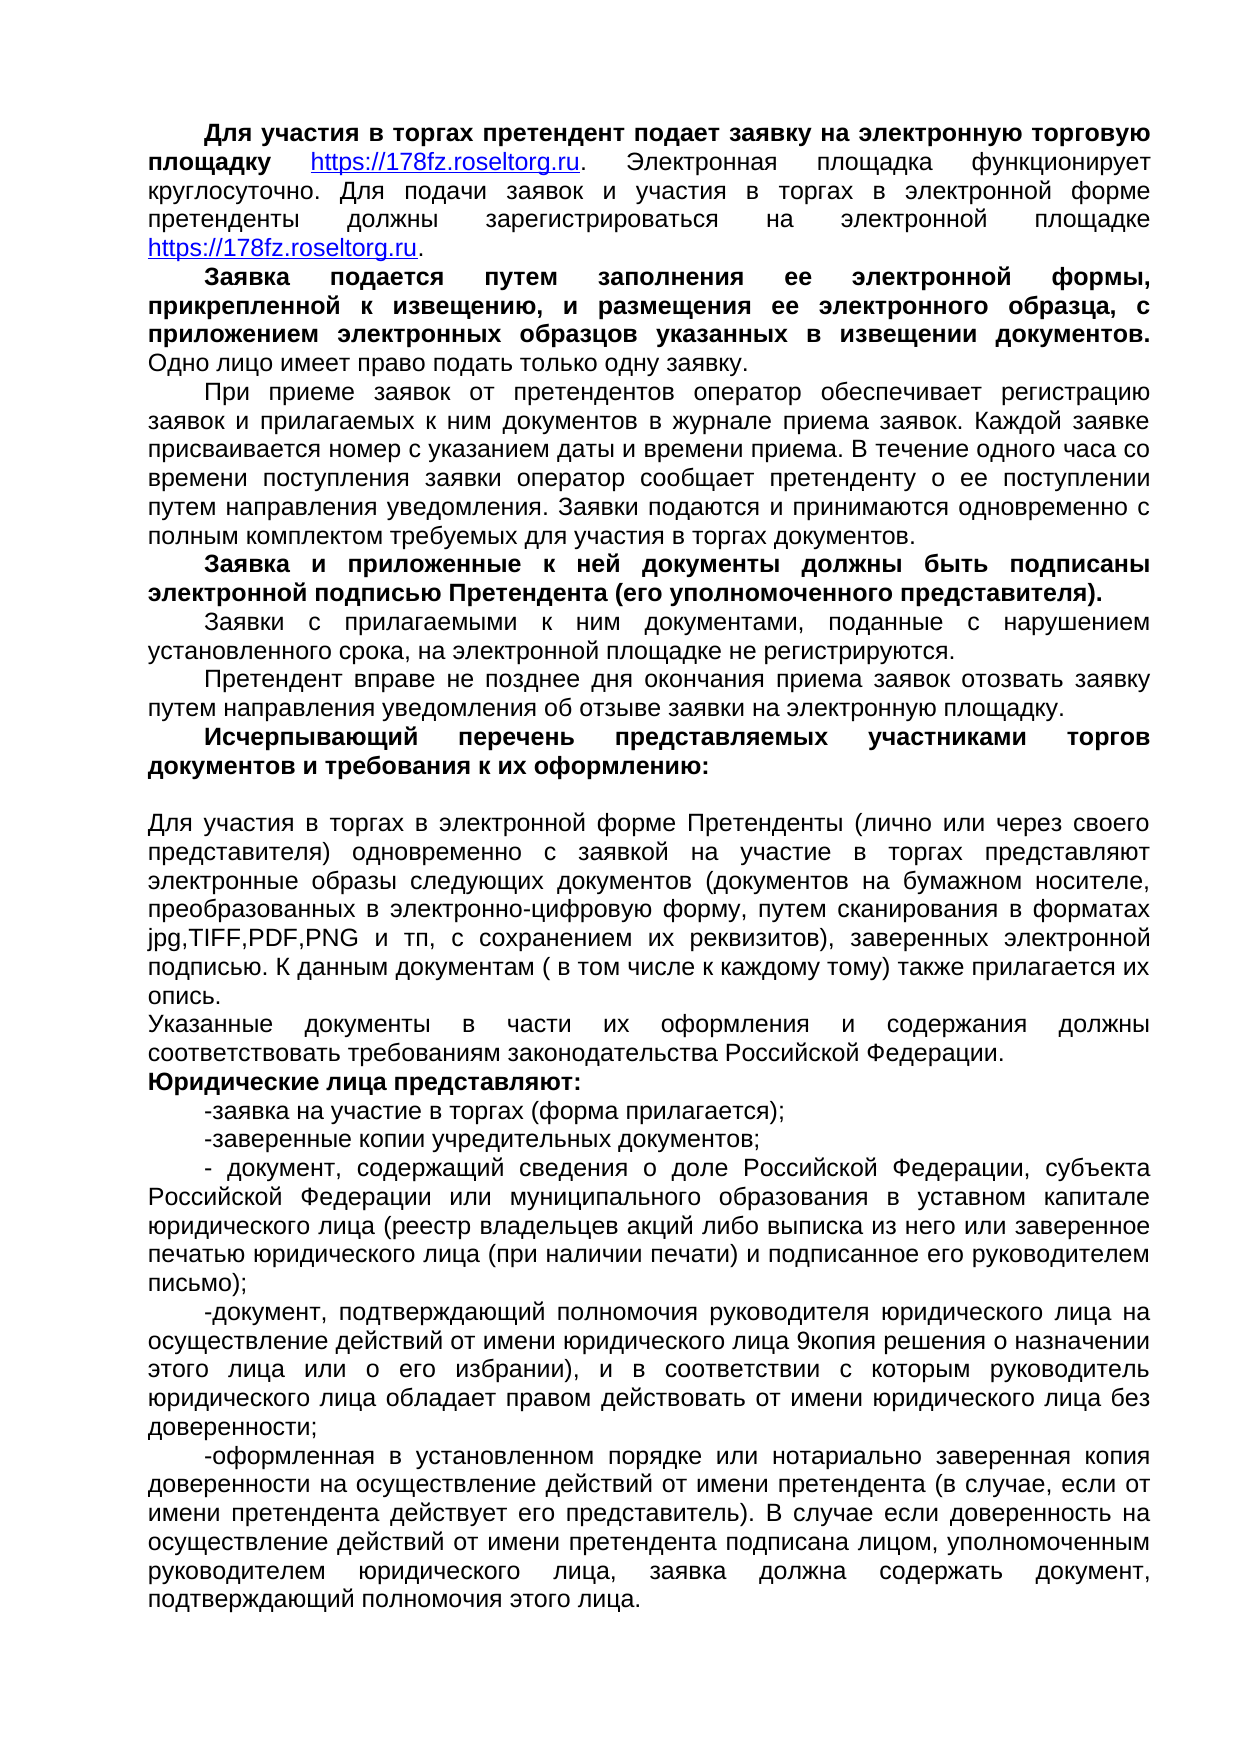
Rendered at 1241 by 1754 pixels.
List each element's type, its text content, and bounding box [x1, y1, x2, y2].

text -заявка на участие в торгах (форма прилагается); [148, 1096, 1152, 1124]
text Указанные документы в части их оформления и содержания должны соответствовать требованиям законодательства Российской Федерации. [148, 1009, 1152, 1067]
text При приеме заявок от претендентов оператор обеспечивает регистрацию заявок и прилагаемых к ним документов в журнале приема заявок. Каждой заявке присваивается номер с указанием даты и времени приема. В течение одного часа со времени поступления заявки оператор сообщает претенденту о ее поступлении путем направления уведомления. Заявки подаются и принимаются одновременно с полным комплектом требуемых для участия в торгах документов. [148, 377, 1152, 549]
text -оформленная в установленном порядке или нотариально заверенная копия доверенности на осуществление действий от имени претендента (в случае, если от имени претендента действует его представитель). В случае если доверенность на осуществление действий от имени претендента подписана лицом, уполномоченным руководителем юридического лица, заявка должна содержать документ, подтверждающий полномочия этого лица. [148, 1441, 1152, 1613]
text - документ, содержащий сведения о доле Российской Федерации, субъекта Российской Федерации или муниципального образования в уставном капитале юридического лица (реестр владельцев акций либо выписка из него или заверенное печатью юридического лица (при наличии печати) и подписанное его руководителем письмо); [148, 1153, 1152, 1297]
text Заявка подается путем заполнения ее электронной формы, прикрепленной к извещению, и размещения ее электронного образца, с приложением электронных образцов указанных в извещении документов. Одно лицо имеет право подать только одну заявку. [148, 262, 1152, 377]
text Заявка и приложенные к ней документы должны быть подписаны электронной подписью Претендента (его уполномоченного представителя). [148, 549, 1152, 607]
text Исчерпывающий перечень представляемых участниками торгов документов и требования к их оформлению: [148, 722, 1152, 779]
text Заявки с прилагаемыми к ним документами, поданные с нарушением установленного срока, на электронной площадке не регистрируются. [148, 607, 1152, 664]
text Для участия в торгах в электронной форме Претенденты (лично или через своего представителя) одновременно с заявкой на участие в торгах представляют электронные образы следующих документов (документов на бумажном носителе, преобразованных в электронно-цифровую форму, путем сканирования в форматах jpg,TIFF,PDF,PNG и тп, с сохранением их реквизитов), заверенных электронной подписью. К данным документам ( в том числе к каждому тому) также прилагается их опись. [148, 808, 1152, 1009]
text -заверенные копии учредительных документов; [148, 1124, 1152, 1153]
text Претендент вправе не позднее дня окончания приема заявок отозвать заявку путем направления уведомления об отзыве заявки на электронную площадку. [148, 664, 1152, 722]
text -документ, подтверждающий полномочия руководителя юридического лица на осуществление действий от имени юридического лица 9копия решения о назначении этого лица или о его избрании), и в соответствии с которым руководитель юридического лица обладает правом действовать от имени юридического лица без доверенности; [148, 1297, 1152, 1441]
text Для участия в торгах претендент подает заявку на электронную торговую площадку https://178fz.roseltorg.ru. Электронная площадка функционирует круглосуточно. Для подачи заявок и участия в торгах в электронной форме претенденты должны зарегистрироваться на электронной площадке https://178fz.roseltorg.ru. [148, 118, 1152, 262]
text Юридические лица представляют: [148, 1067, 1152, 1096]
